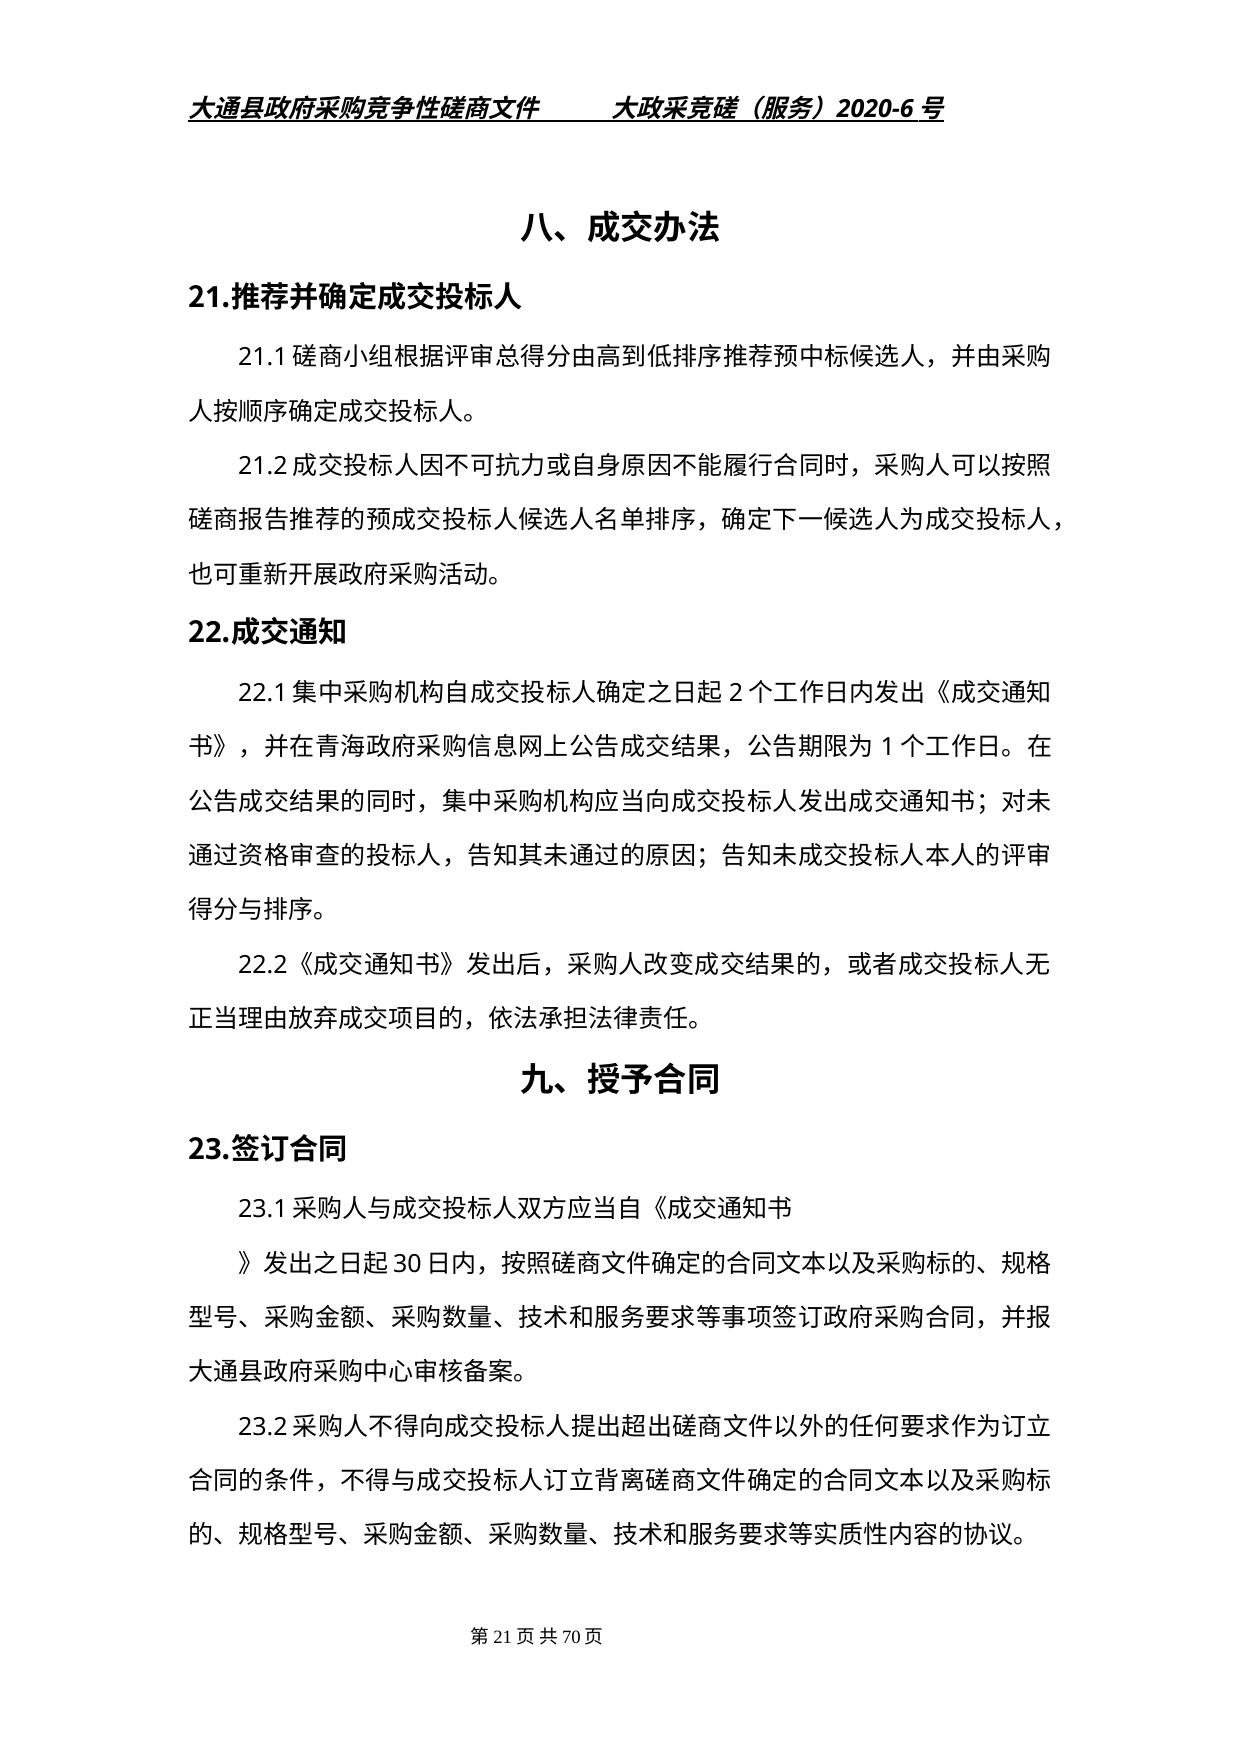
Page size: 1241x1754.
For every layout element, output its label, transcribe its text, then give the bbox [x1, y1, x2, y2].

text 23.1采购人与成交投标人双方应当自《成交通知书 [188, 1189, 1052, 1225]
title 21.推荐并确定成交投标人 [188, 273, 1052, 316]
text 21.1磋商小组根据评审总得分由高到低排序推荐预中标候选人，并由采购人按顺序确定成交投标人。 [188, 337, 1052, 427]
title 八、成交办法 [188, 201, 1052, 249]
text 23.2采购人不得向成交投标人提出超出磋商文件以外的任何要求作为订立合同的条件，不得与成交投标人订立背离磋商文件确定的合同文本以及采购标的、规格型号、采购金额、采购数量、技术和服务要求等实质性内容的协议。 [188, 1406, 1052, 1551]
title 23.签订合同 [188, 1125, 1052, 1168]
text 21.2成交投标人因不可抗力或自身原因不能履行合同时，采购人可以按照磋商报告推荐的预成交投标人候选人名单排序，确定下一候选人为成交投标人，也可重新开展政府采购活动。 [188, 446, 1052, 591]
text 22.2《成交通知书》发出后，采购人改变成交结果的，或者成交投标人无正当理由放弃成交项目的，依法承担法律责任。 [188, 944, 1052, 1035]
title 22.成交通知 [188, 609, 1052, 651]
text 22.1集中采购机构自成交投标人确定之日起2个工作日内发出《成交通知书》，并在青海政府采购信息网上公告成交结果，公告期限为1个工作日。在公告成交结果的同时，集中采购机构应当向成交投标人发出成交通知书；对未通过资格审查的投标人，告知其未通过的原因；告知未成交投标人本人的评审得分与排序。 [188, 672, 1052, 926]
title 九、授予合同 [188, 1053, 1052, 1101]
text 》发出之日起30日内，按照磋商文件确定的合同文本以及采购标的、规格型号、采购金额、采购数量、技术和服务要求等事项签订政府采购合同，并报大通县政府采购中心审核备案。 [188, 1243, 1052, 1388]
